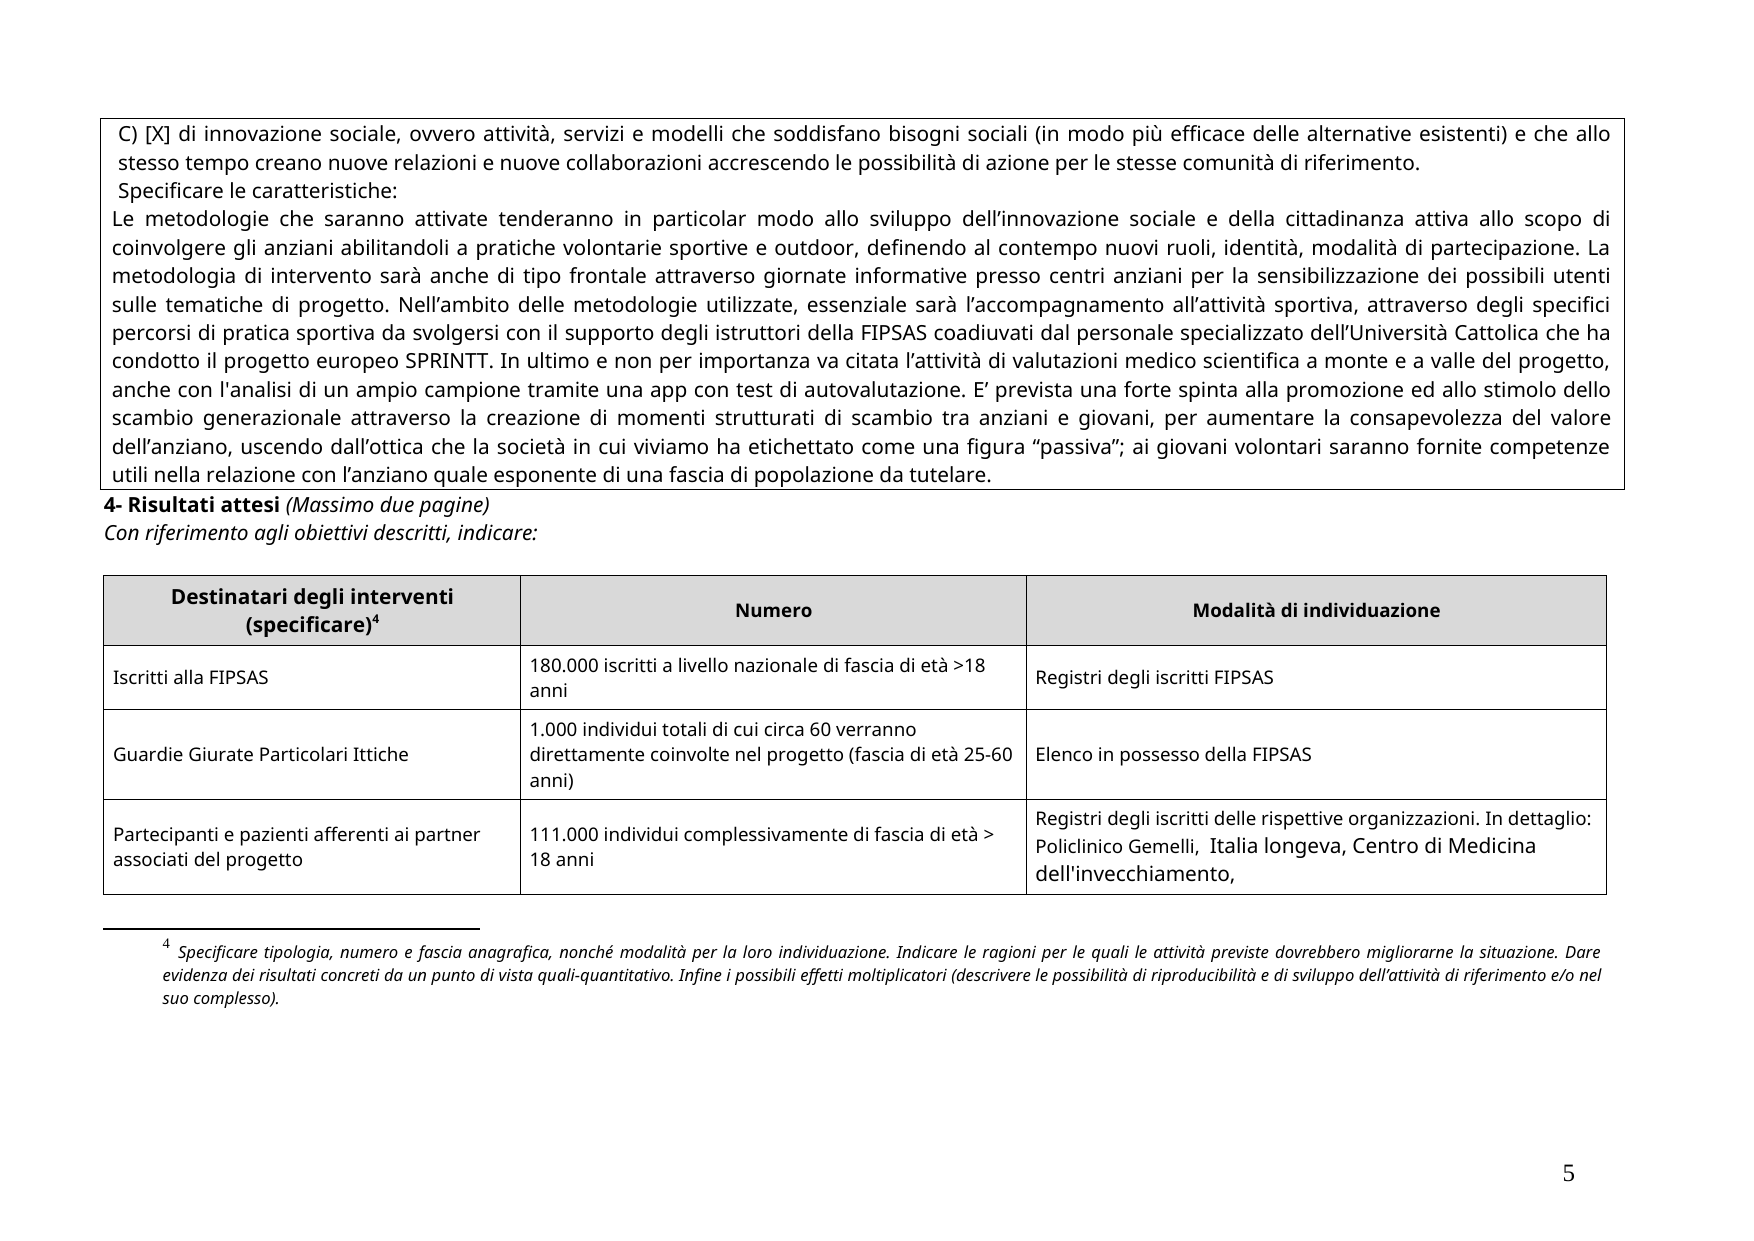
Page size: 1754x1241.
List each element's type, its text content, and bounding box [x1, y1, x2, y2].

table_cell Registri degli iscritti FIPSAS [1027, 646, 1606, 709]
table_cell Partecipanti e pazienti afferenti ai partner associati del progetto [104, 800, 520, 894]
table_cell 180.000 iscritti a livello nazionale di fascia di età >18 anni [521, 646, 1026, 709]
table_header Destinatari degli interventi (specificare) [104, 576, 520, 645]
table_cell Registri degli iscritti delle rispettive organizzazioni. In dettaglio: Policlinico Gemelli, Italia longeva, Centro di Medicina dell'invecchiamento, [1027, 800, 1606, 894]
table_cell 111.000 individui complessivamente di fascia di età > 18 anni [521, 800, 1026, 894]
text 4- Risultati attesi (Massimo due pagine) [103, 490, 1606, 518]
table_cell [101, 119, 1624, 489]
table_cell Guardie Giurate Particolari Ittiche [104, 710, 520, 798]
table_cell Elenco in possesso della FIPSAS [1027, 710, 1606, 798]
table_header Numero [521, 576, 1026, 645]
table_cell Iscritti alla FIPSAS [104, 646, 520, 709]
table_cell 1.000 individui totali di cui circa 60 verranno direttamente coinvolte nel progetto (fascia di età 25-60 anni) [521, 710, 1026, 798]
text Con riferimento agli obiettivi descritti, indicare: [103, 518, 1606, 547]
table_header Modalità di individuazione [1027, 576, 1606, 645]
